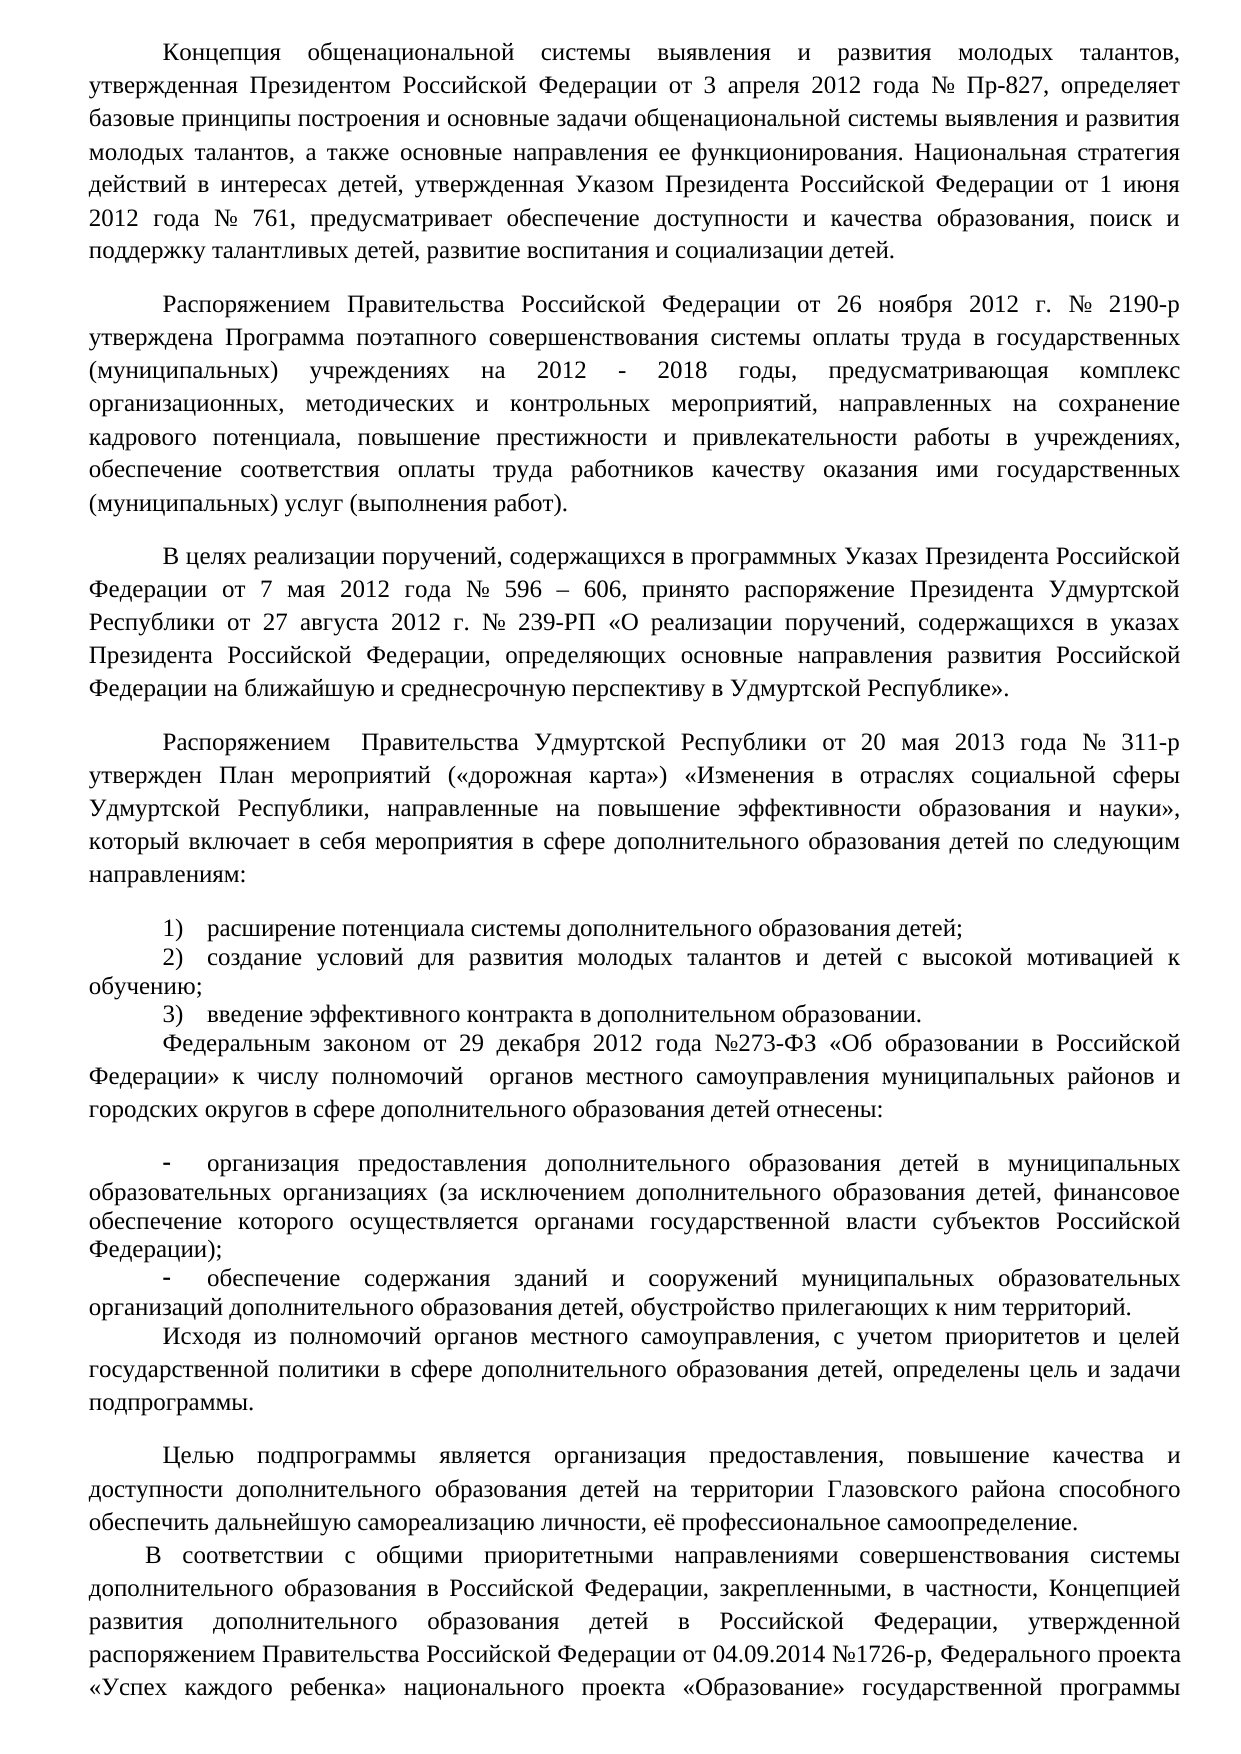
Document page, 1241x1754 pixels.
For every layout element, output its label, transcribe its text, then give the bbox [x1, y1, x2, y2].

text Федеральным законом от 29 декабря 2012 года №273-ФЗ «Об образовании в Российской Федерации» к числу полномочий органов местного самоуправления муниципальных районов и городских округов в сфере дополнительного образования детей отнесены: [89, 1028, 1181, 1123]
text Концепция общенациональной системы выявления и развития молодых талантов, утвержденная Президентом Российской Федерации от 3 апреля 2012 года № Пр-827, определяет базовые принципы построения и основные задачи общенациональной системы выявления и развития молодых талантов, а также основные направления ее функционирования. Национальная стратегия действий в интересах детей, утвержденная Указом Президента Российской Федерации от 1 июня 2012 года № 761, предусматривает обеспечение доступности и качества образования, поиск и поддержку талантливых детей, развитие воспитания и социализации детей. [89, 37, 1181, 264]
list расширение потенциала системы дополнительного образования детей; [89, 913, 1181, 942]
list создание условий для развития молодых талантов и детей с высокой мотивацией к обучению; [89, 942, 1181, 999]
list организация предоставления дополнительного образования детей в муниципальных образовательных организациях (за исключением дополнительного образования детей, финансовое обеспечение которого осуществляется органами государственной власти субъектов Российской Федерации); [89, 1148, 1181, 1263]
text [89, 1540, 1181, 1701]
text Исходя из полномочий органов местного самоуправления, с учетом приоритетов и целей государственной политики в сфере дополнительного образования детей, определены цель и задачи подпрограммы. [89, 1321, 1181, 1416]
text Целью подпрограммы является организация предоставления, повышение качества и доступности дополнительного образования детей на территории Глазовского района способного обеспечить дальнейшую самореализацию личности, её профессиональное самоопределение. [89, 1441, 1181, 1535]
text В целях реализации поручений, содержащихся в программных Указах Президента Российской Федерации от 7 мая 2012 года № 596 – 606, принято распоряжение Президента Удмуртской Республики от 27 августа . № 239-РП «О реализации поручений, содержащихся в указах Президента Российской Федерации, определяющих основные направления развития Российской Федерации на ближайшую и среднесрочную перспективу в Удмуртской Республике». [89, 541, 1181, 702]
text Распоряжением Правительства Удмуртской Республики от 20 мая 2013 года № 311-р утвержден План мероприятий («дорожная карта») «Изменения в отраслях социальной сферы Удмуртской Республики, направленные на повышение эффективности образования и науки», который включает в себя мероприятия в сфере дополнительного образования детей по следующим направлениям: [89, 727, 1181, 888]
list обеспечение содержания зданий и сооружений муниципальных образовательных организаций дополнительного образования детей, обустройство прилегающих к ним территорий. [89, 1263, 1181, 1321]
text Распоряжением Правительства Российской Федерации от 26 ноября . № 2190-р утверждена Программа поэтапного совершенствования системы оплаты труда в государственных (муниципальных) учреждениях на 2012 - 2018 годы, предусматривающая комплекс организационных, методических и контрольных мероприятий, направленных на сохранение кадрового потенциала, повышение престижности и привлекательности работы в учреждениях, обеспечение соответствия оплаты труда работников качеству оказания ими государственных (муниципальных) услуг (выполнения работ). [89, 289, 1181, 516]
list введение эффективного контракта в дополнительном образовании. [89, 999, 1181, 1028]
